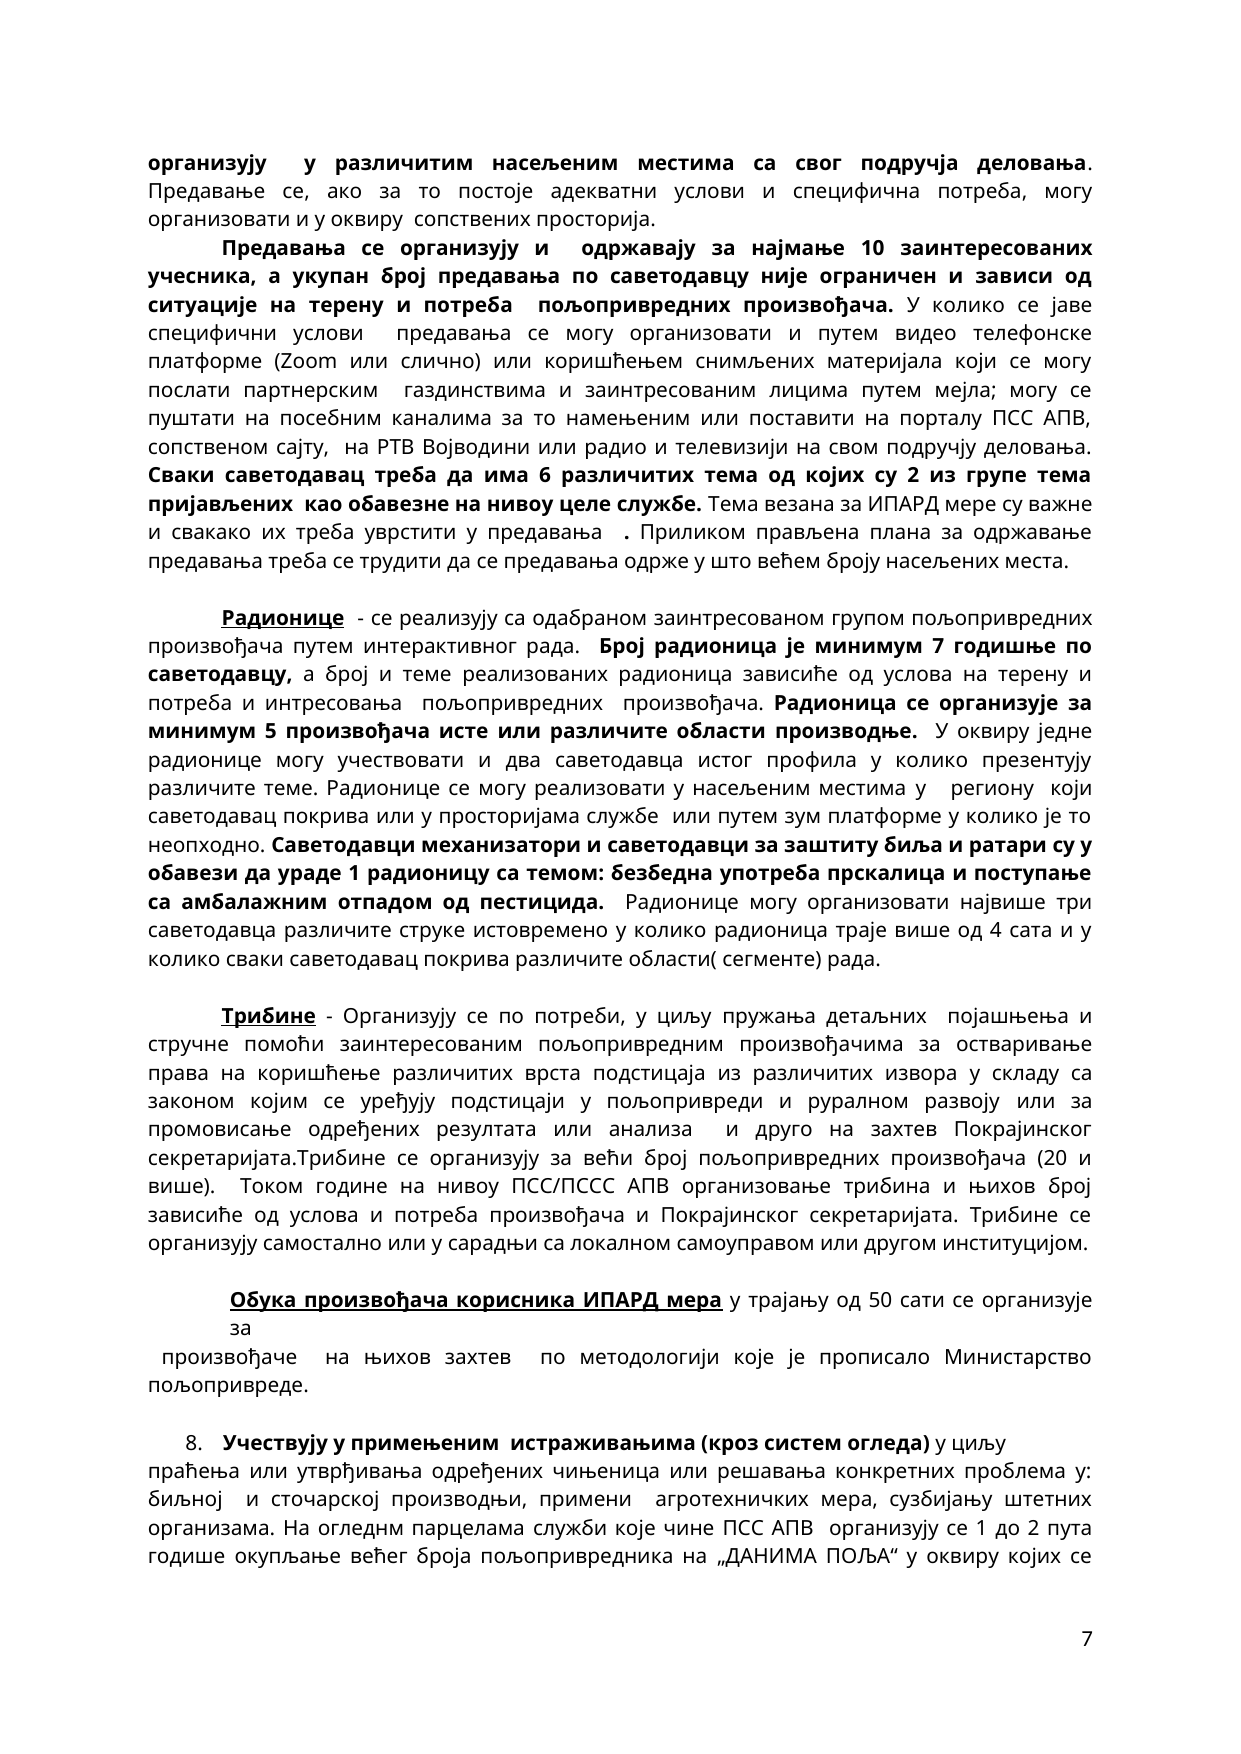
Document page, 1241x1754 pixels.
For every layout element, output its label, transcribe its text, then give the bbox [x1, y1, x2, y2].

text Предавања се организују и одржавају за најмање 10 заинтересованих учесника, а укупан број предавања по саветодавцу није ограничен и зависи од ситуације на терену и потреба пољопривредних произвођача. У колико се јаве специфични услови предавања се могу организовати и путем видео телефонске платформе (Zoom или слично) или коришћењем снимљених материјала који се могу послати партнерским газдинствима и заинтресованим лицима путем мејла; могу се пуштати на посебним каналима за то намењеним или поставити на порталу ПСС АПВ, сопственом сајту, на РТВ Војводини или радио и телевизији на свом подручју деловања. Сваки саветодавац треба да има 6 различитих тема од којих су 2 из групе тема пријављених као обавезне на нивоу целе службе. Тема везана за ИПАРД мере су важне и свакако их треба уврстити у предавања . Приликом прављена плана за одржавање предавања треба се трудити да се предавања одрже у што већем броју насељених места. [148, 233, 1093, 574]
text Радионице - се реализују са одабраном заинтресованом групом пољопривредних произвођача путем интерактивног рада. Број радионица је минимум 7 годишње по саветодавцу, а број и теме реализованих радионица зависиће од услова на терену и потреба и интресовања пољопривредних произвођача. Радионица се организује за минимум 5 произвођача исте или различите области производње. У оквиру једне радионице могу учествовати и два саветодавца истог профила у колико презентују различите теме. Радионице се могу реализовати у насељеним местима у региону који саветодавац покрива или у просторијама службе или путем зум платформе у колико је то неопходно. Саветодавци механизатори и саветодавци за заштиту биља и ратари су у обавези да ураде 1 радионицу са темом: безбедна употреба прскалица и поступање са амбалажним отпадом од пестицида. Радионице могу организовати највише три саветодавца различите струке истовремено у колико радионица траје више од 4 сата и у колико сваки саветодавац покрива различите области( сегменте) рада. [148, 603, 1093, 972]
list Обука произвођача корисника ИПАРД мера у трајању од 50 сати се организује за [229, 1285, 1093, 1342]
text Трибине - Организују се по потреби, у циљу пружања детаљних појашњења и стручне помоћи заинтересованим пољопривредним произвођачима за остваривање права на коришћење различитих врста подстицаја из различитих извора у складу са законом којим се уређују подстицаји у пољопривреди и руралном развоју или за промовисање одређених резултата или анализа и друго на захтев Покрајинског секретаријата.Трибине се организују за већи број пољопривредних произвођача (20 и више). Током године на нивоу ПСС/ПССС АПВ организовање трибина и њихов број зависиће од услова и потреба произвођача и Покрајинског секретаријата. Трибине се организују самостално или у сарадњи са локалном самоуправом или другом институцијом. [148, 1001, 1093, 1257]
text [148, 148, 1093, 233]
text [148, 1456, 1093, 1570]
list Учествују у примењеним истраживањима (кроз систем огледa) у циљу [185, 1428, 1093, 1456]
text произвођаче на њихов захтев по методологији које је прописало Министарство пољопривреде. [148, 1342, 1093, 1399]
